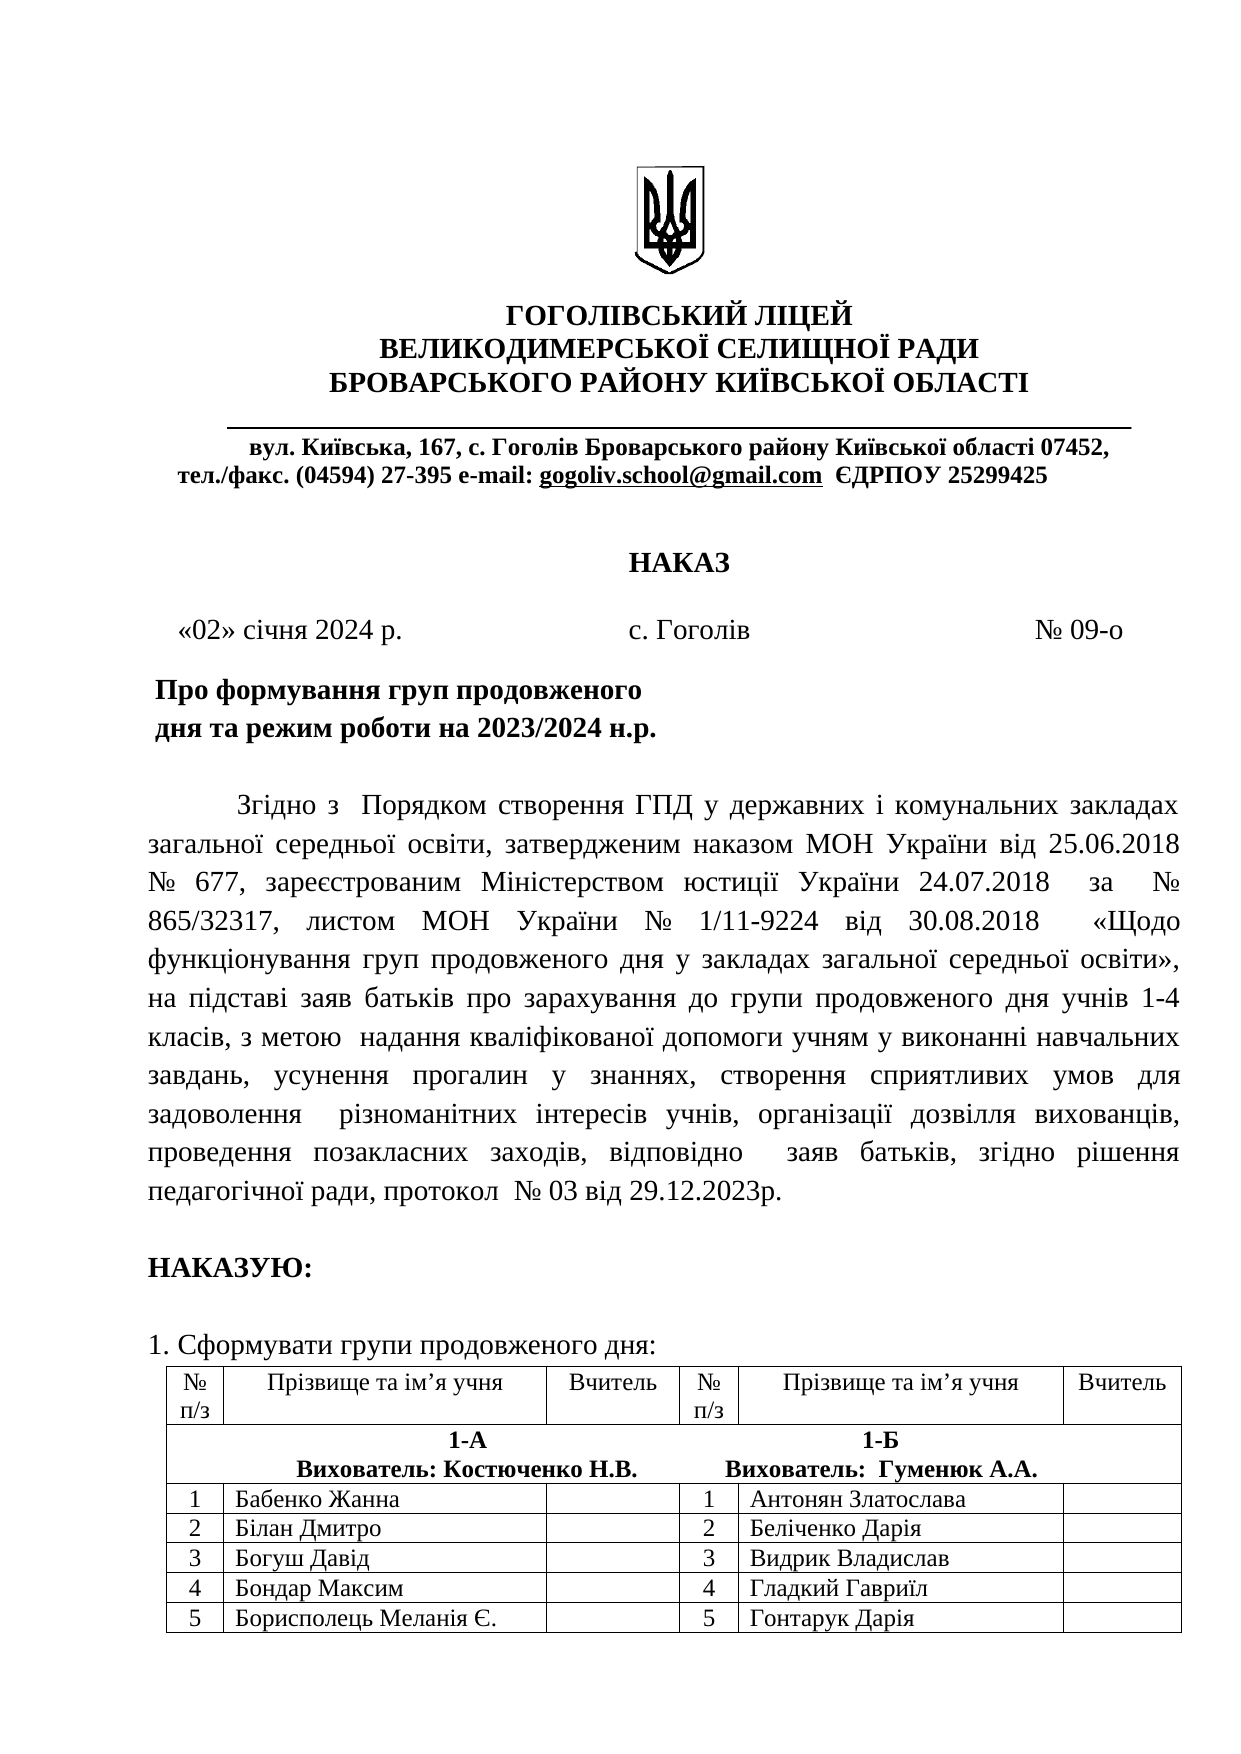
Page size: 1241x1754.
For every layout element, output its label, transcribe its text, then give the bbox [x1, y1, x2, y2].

table_header Прізвище та ім’я учня [739, 1367, 1063, 1424]
table_cell [1064, 1484, 1181, 1512]
table_header Вчитель [1064, 1367, 1181, 1424]
table_cell [547, 1543, 679, 1572]
table_cell [1064, 1603, 1181, 1632]
table_cell 1 [680, 1484, 738, 1512]
text «02» січня 2024 р. с. Гоголів № 09-о [177, 612, 1181, 646]
table_cell 5 [680, 1603, 738, 1632]
table_cell Видрик Владислав [739, 1543, 1063, 1572]
table_cell [547, 1603, 679, 1632]
table_cell Антонян Златослава [739, 1484, 1063, 1512]
text дня та режим роботи на 2023/2024 н.р. [148, 710, 1181, 744]
text БРОВАРСЬКОГО РАЙОНУ КИЇВСЬКОЇ ОБЛАСТІ [177, 365, 1181, 398]
table_header Прізвище та ім’я учня [224, 1367, 546, 1424]
table_cell 3 [167, 1543, 223, 1572]
table_cell 1 [167, 1484, 223, 1512]
table_cell 4 [167, 1573, 223, 1602]
table_cell Беліченко Дарія [739, 1514, 1063, 1542]
table_cell Гонтарук Дарія [739, 1603, 1063, 1632]
table_cell 4 [680, 1573, 738, 1602]
table_cell [547, 1514, 679, 1542]
text тел./факс. (04594) 27-395 e-mail: gogoliv.school@gmail.com ЄДРПОУ 25299425 [177, 461, 1181, 489]
table_cell 1-А 1-Б Вихователь: Костюченко Н.В. Вихователь: Гуменюк А.А. [167, 1425, 1181, 1483]
table_cell 5 [167, 1603, 223, 1632]
table_cell Білан Дмитро [224, 1514, 546, 1542]
table_cell Бабенко Жанна [224, 1484, 546, 1512]
table_header Вчитель [547, 1367, 679, 1424]
table_cell 3 [680, 1543, 738, 1572]
table_cell [547, 1573, 679, 1602]
text ВЕЛИКОДИМЕРСЬКОЇ СЕЛИЩНОЇ РАДИ [177, 331, 1181, 365]
table_header № п/з [167, 1367, 223, 1424]
table_cell [1064, 1543, 1181, 1572]
table_cell Бондар Максим [224, 1573, 546, 1602]
text Згідно з Порядком створення ГПД у державних і комунальних закладах загальної середньої освіти, затвердженим наказом МОН України від 25.06.2018 № 677, зареєстрованим Міністерством юстиції України 24.07.2018 за № 865/32317, листом МОН України № 1/11-9224 від 30.08.2018 «Щодо функціонування груп продовженого дня у закладах загальної середньої освіти», на підставі заяв батьків про зарахування до групи продовженого дня учнів 1-4 класів, з метою надання кваліфікованої допомоги учням у виконанні навчальних завдань, усунення прогалин у знаннях, створення сприятливих умов для задоволення різноманітних інтересів учнів, організації дозвілля вихованців, проведення позакласних заходів, відповідно заяв батьків, згідно рішення педагогічної ради, протокол № 03 від 29.12.2023р. [148, 787, 1181, 1206]
text НАКАЗУЮ: [148, 1250, 1181, 1283]
text НАКАЗ [177, 545, 1181, 579]
table_cell Богуш Давід [224, 1543, 546, 1572]
table_header № п/з [680, 1367, 738, 1424]
text вул. Київська, 167, с. Гоголів Броварського району Київської області 07452, [177, 432, 1181, 461]
table_cell Гладкий Гавриїл [739, 1573, 1063, 1602]
text ______________________________________________________________ [177, 398, 1181, 432]
table_cell [1064, 1514, 1181, 1542]
text ГОГОЛІВСЬКИЙ ЛІЦЕЙ [177, 298, 1181, 331]
table_cell Борисполець Меланія Є. [224, 1603, 546, 1632]
table_cell [547, 1484, 679, 1512]
table_cell 2 [167, 1514, 223, 1542]
list Сформувати групи продовженого дня: [148, 1327, 1181, 1361]
table_cell 2 [680, 1514, 738, 1542]
text Про формування груп продовженого [148, 672, 1181, 705]
table_cell [1064, 1573, 1181, 1602]
